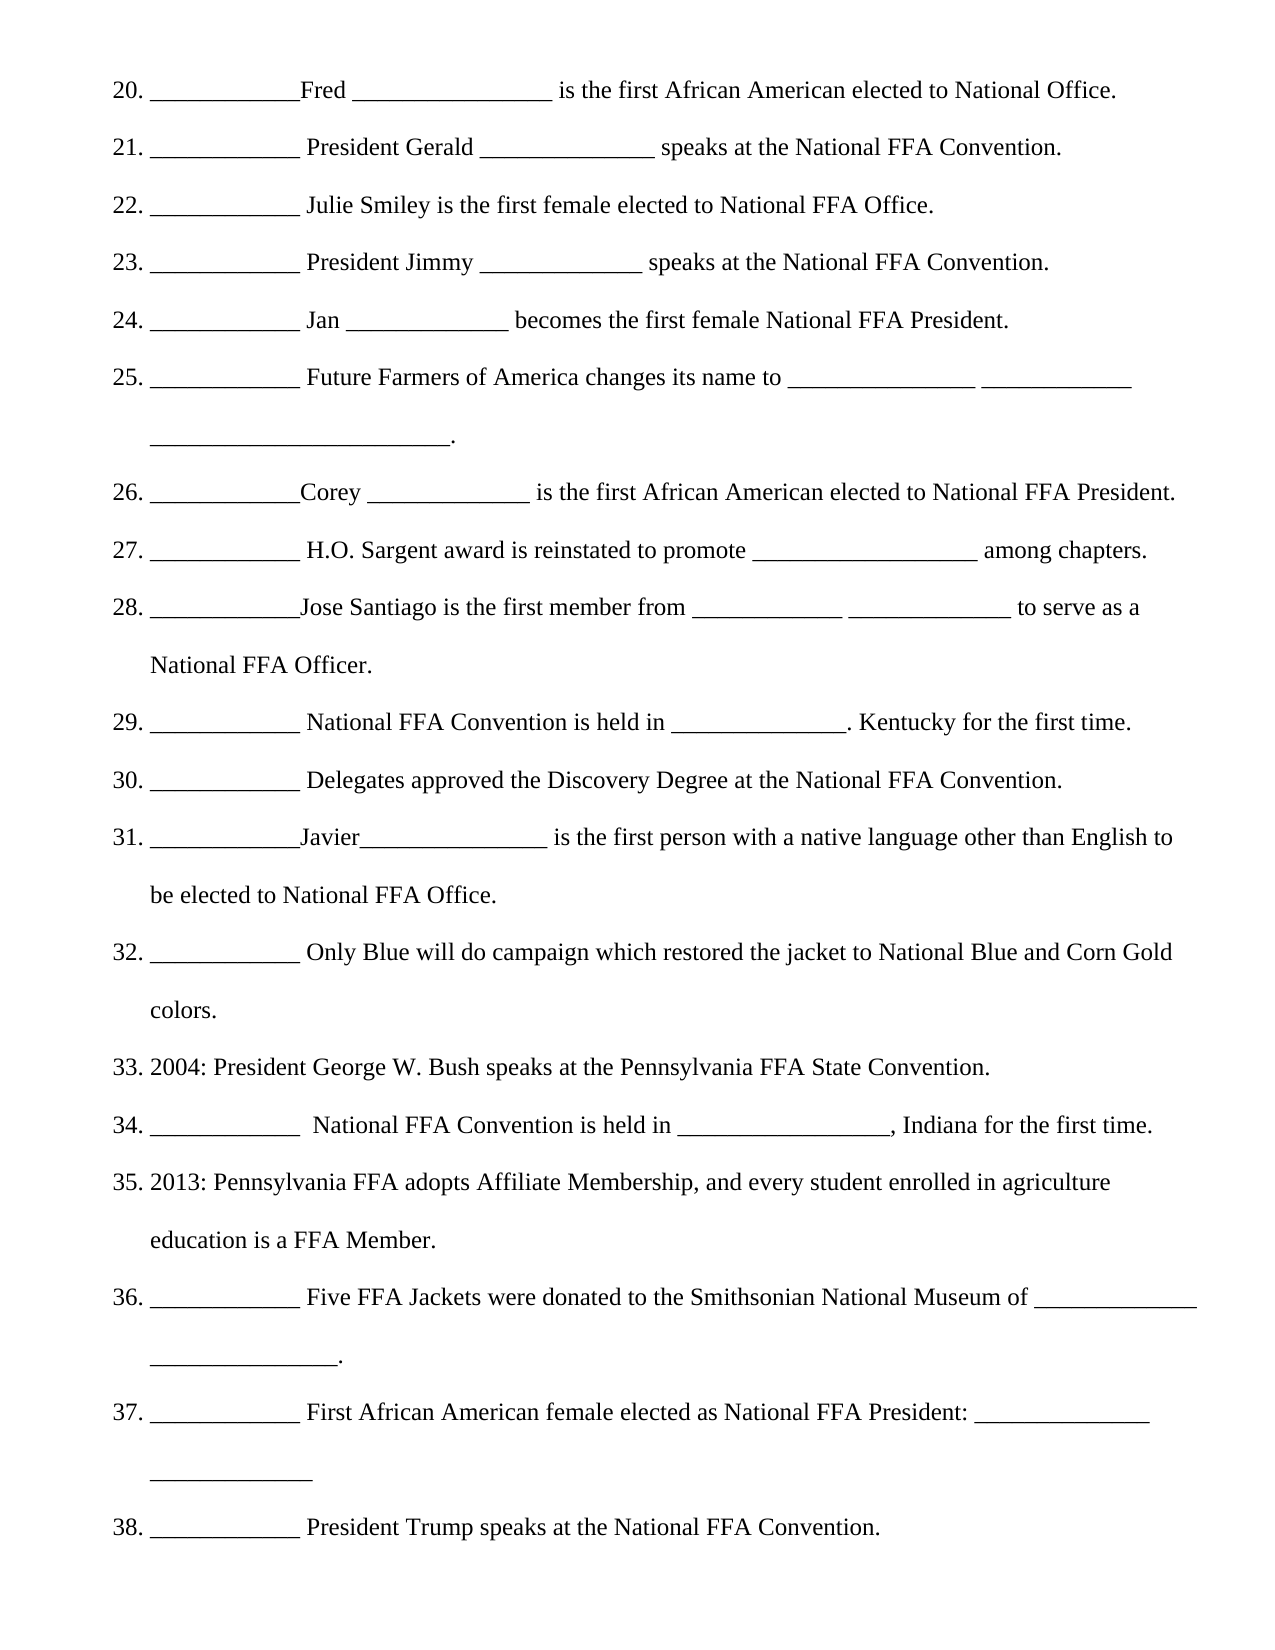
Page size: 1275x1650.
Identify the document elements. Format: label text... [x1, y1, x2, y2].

list ____________ President Trump speaks at the National FFA Convention. [112, 1512, 1200, 1541]
list ____________ National FFA Convention is held in _________________, Indiana for the first time. [112, 1110, 1200, 1139]
list 2013: Pennsylvania FFA adopts Affiliate Membership, and every student enrolled in agriculture education is a FFA Member. [112, 1167, 1200, 1254]
list ____________ National FFA Convention is held in ______________. Kentucky for the first time. [112, 707, 1200, 736]
list 2004: President George W. Bush speaks at the Pennsylvania FFA State Convention. [112, 1052, 1200, 1081]
list ____________ First African American female elected as National FFA President: ______________ _____________ [112, 1397, 1200, 1484]
list ____________ Future Farmers of America changes its name to _______________ ____________ ________________________. [112, 362, 1200, 449]
list ____________ President Jimmy _____________ speaks at the National FFA Convention. [112, 247, 1200, 276]
list ____________Javier_______________ is the first person with a native language other than English to be elected to National FFA Office. [112, 822, 1200, 909]
list ____________ Julie Smiley is the first female elected to National FFA Office. [112, 190, 1200, 219]
list ____________Fred ________________ is the first African American elected to National Office. [112, 75, 1200, 104]
list ____________Jose Santiago is the first member from ____________ _____________ to serve as a National FFA Officer. [112, 592, 1200, 679]
list ____________ Jan _____________ becomes the first female National FFA President. [112, 305, 1200, 334]
list ____________ Five FFA Jackets were donated to the Smithsonian National Museum of _____________ _______________. [112, 1282, 1200, 1369]
list ____________ President Gerald ______________ speaks at the National FFA Convention. [112, 132, 1200, 161]
list ____________Corey _____________ is the first African American elected to National FFA President. [112, 477, 1200, 506]
list ____________ Delegates approved the Discovery Degree at the National FFA Convention. [112, 765, 1200, 794]
list ____________ Only Blue will do campaign which restored the jacket to National Blue and Corn Gold colors. [112, 937, 1200, 1024]
list ____________ H.O. Sargent award is reinstated to promote __________________ among chapters. [112, 535, 1200, 564]
